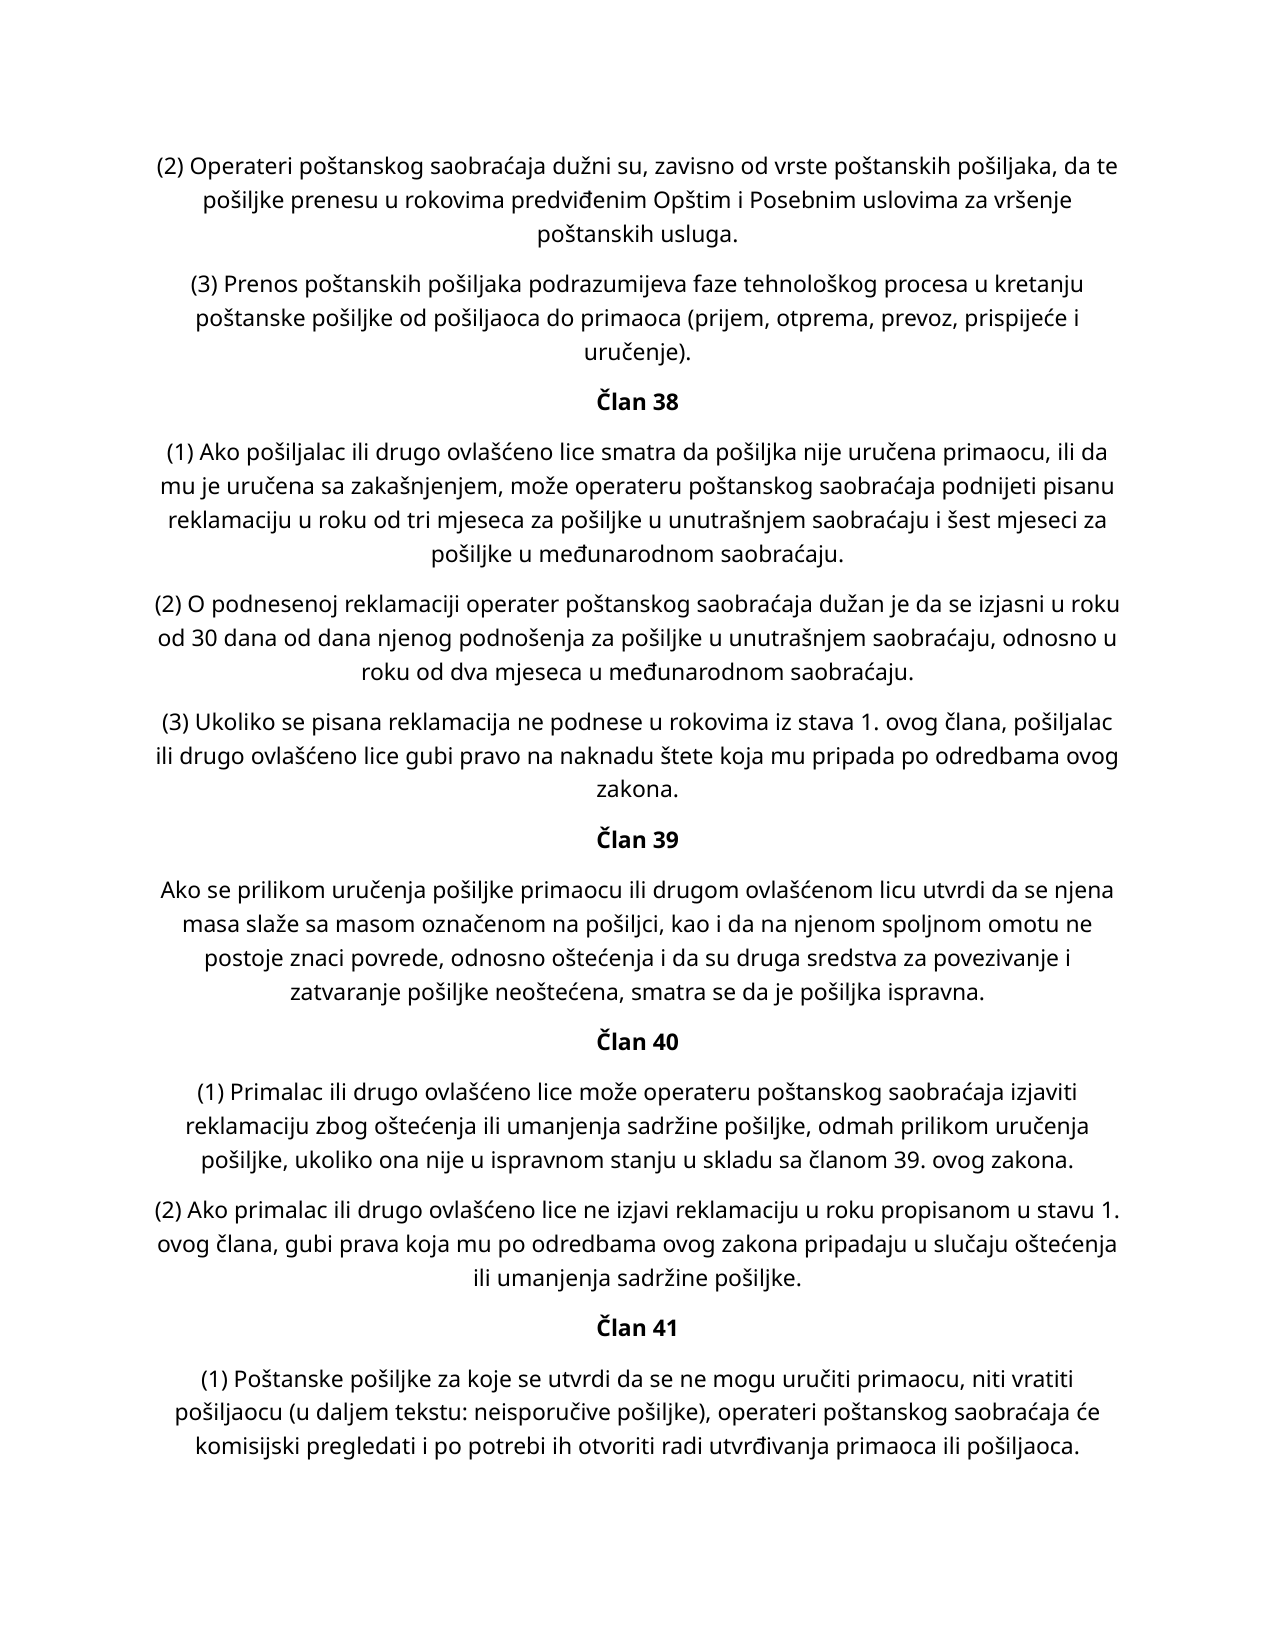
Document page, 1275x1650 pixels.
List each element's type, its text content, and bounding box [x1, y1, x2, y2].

text (3) Prenos poštanskih pošiljaka podrazumijeva faze tehnološkog procesa u kretanju poštanske pošiljke od pošiljaoca do primaoca (prijem, otprema, prevoz, prispijeće i uručenje). [150, 268, 1125, 367]
text (1) Primalac ili drugo ovlašćeno lice može operateru poštanskog saobraćaja izjaviti reklamaciju zbog oštećenja ili umanjenja sadržine pošiljke, odmah prilikom uručenja pošiljke, ukoliko ona nije u ispravnom stanju u skladu sa članom 39. ovog zakona. [150, 1076, 1125, 1175]
text Član 38 [150, 386, 1125, 417]
text Član 40 [150, 1026, 1125, 1057]
text Član 39 [150, 824, 1125, 855]
text (2) Ako primalac ili drugo ovlašćeno lice ne izjavi reklamaciju u roku propisanom u stavu 1. ovog člana, gubi prava koja mu po odredbama ovog zakona pripadaju u slučaju oštećenja ili umanjenja sadržine pošiljke. [150, 1194, 1125, 1293]
text Član 41 [150, 1312, 1125, 1343]
text (3) Ukoliko se pisana reklamacija ne podnese u rokovima iz stava 1. ovog člana, pošiljalac ili drugo ovlašćeno lice gubi pravo na naknadu štete koja mu pripada po odredbama ovog zakona. [150, 706, 1125, 804]
text Ako se prilikom uručenja pošiljke primaocu ili drugom ovlašćenom licu utvrdi da se njena masa slaže sa masom označenom na pošiljci, kao i da na njenom spoljnom omotu ne postoje znaci povrede, odnosno oštećenja i da su druga sredstva za povezivanje i zatvaranje pošiljke neoštećena, smatra se da je pošiljka ispravna. [150, 874, 1125, 1007]
text (1) Poštanske pošiljke za koje se utvrdi da se ne mogu uručiti primaocu, niti vratiti pošiljaocu (u daljem tekstu: neisporučive pošiljke), operateri poštanskog saobraćaja će komisijski pregledati i po potrebi ih otvoriti radi utvrđivanja primaoca ili pošiljaoca. [150, 1362, 1125, 1461]
text (2) O podnesenoj reklamaciji operater poštanskog saobraćaja dužan je da se izjasni u roku od 30 dana od dana njenog podnošenja za pošiljke u unutrašnjem saobraćaju, odnosno u roku od dva mjeseca u međunarodnom saobraćaju. [150, 588, 1125, 687]
text (2) Operateri poštanskog saobraćaja dužni su, zavisno od vrste poštanskih pošiljaka, da te pošiljke prenesu u rokovima predviđenim Opštim i Posebnim uslovima za vršenje poštanskih usluga. [150, 150, 1125, 249]
text (1) Ako pošiljalac ili drugo ovlašćeno lice smatra da pošiljka nije uručena primaocu, ili da mu je uručena sa zakašnjenjem, može operateru poštanskog saobraćaja podnijeti pisanu reklamaciju u roku od tri mjeseca za pošiljke u unutrašnjem saobraćaju i šest mjeseci za pošiljke u međunarodnom saobraćaju. [150, 436, 1125, 569]
